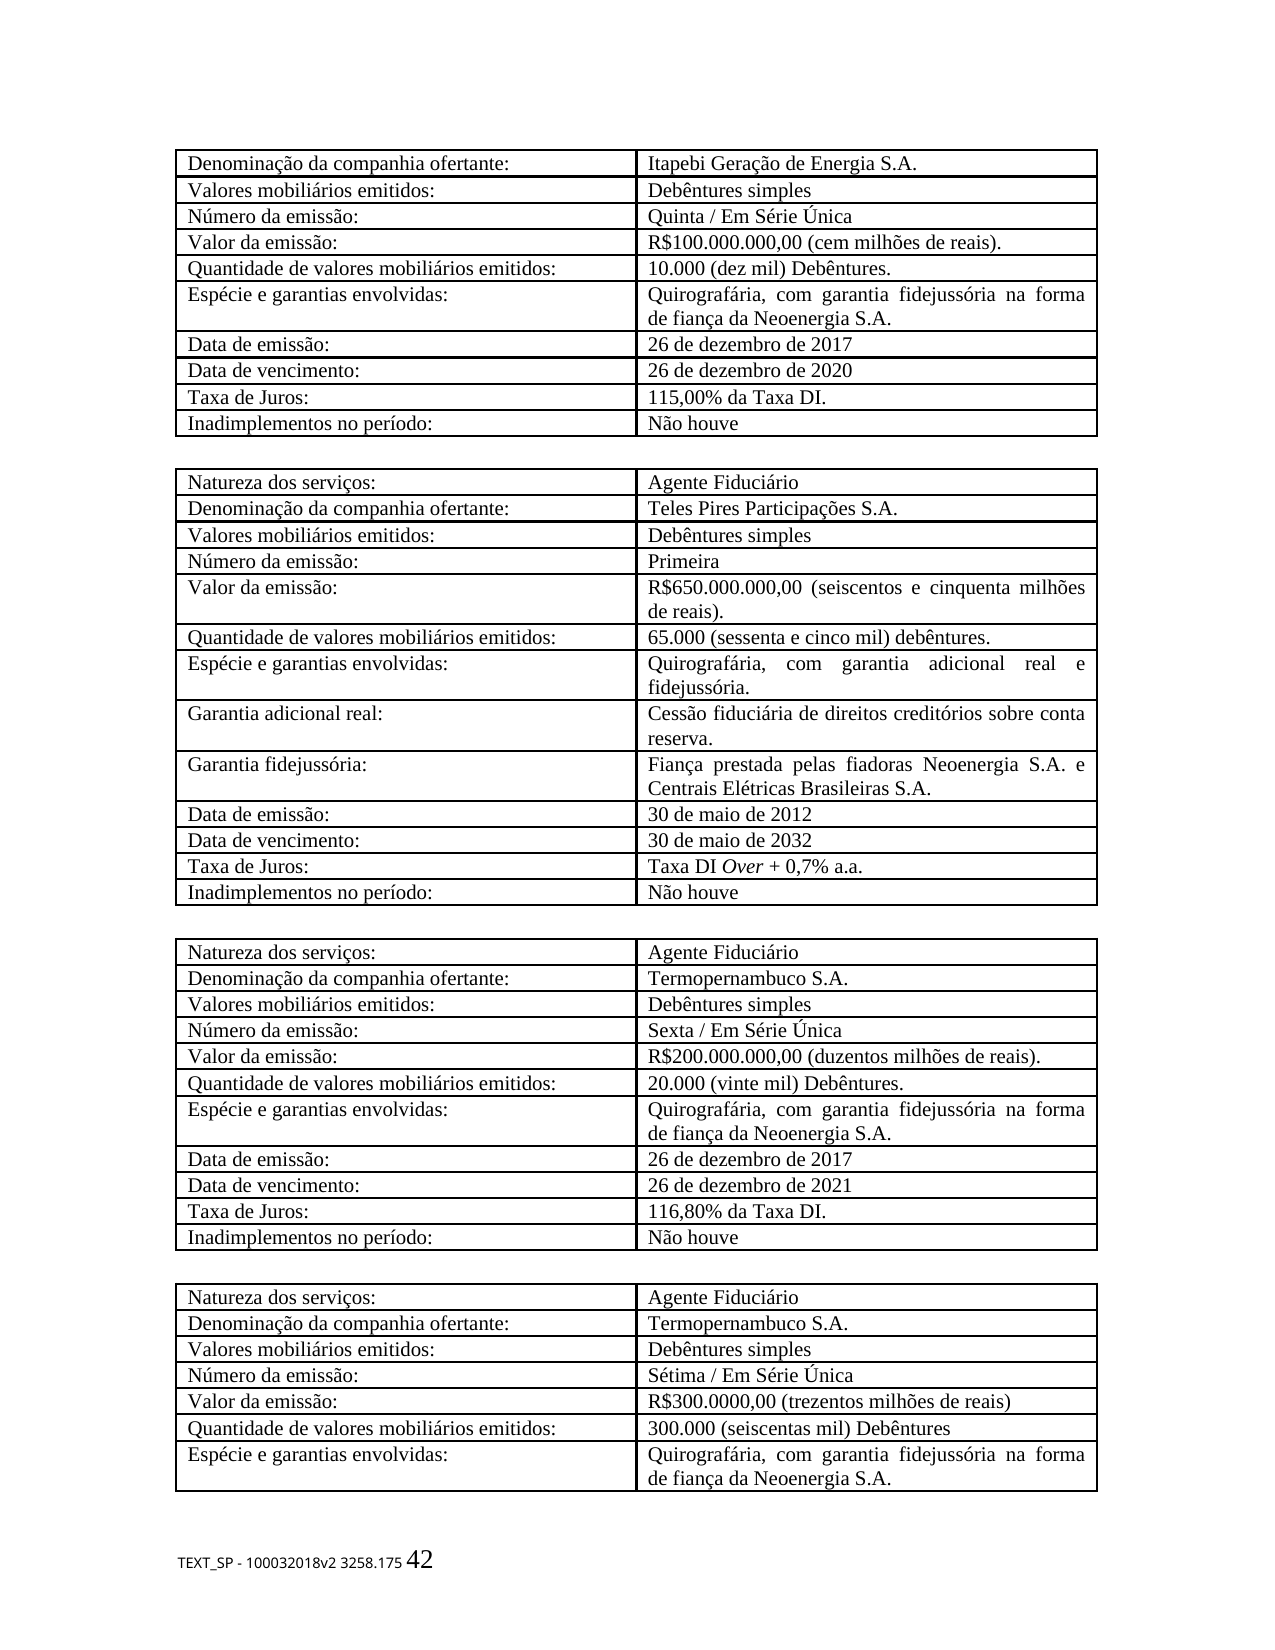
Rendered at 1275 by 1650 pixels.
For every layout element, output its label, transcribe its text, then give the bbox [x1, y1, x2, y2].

table_cell Sexta / Em Série Única [638, 1018, 1096, 1042]
table_cell Não houve [638, 411, 1096, 435]
table_cell 30 de maio de 2012 [638, 802, 1096, 826]
table_cell Não houve [638, 880, 1096, 904]
table_cell 116,80% da Taxa DI. [638, 1199, 1096, 1223]
table_cell 30 de maio de 2032 [638, 828, 1096, 852]
table_cell Fiança prestada pelas fiadoras Neoenergia S.A. e Centrais Elétricas Brasileiras S.A. [638, 752, 1096, 800]
table_cell Valores mobiliários emitidos: [177, 1337, 635, 1361]
table_cell Sétima / Em Série Única [638, 1363, 1096, 1387]
table_cell Quinta / Em Série Única [638, 204, 1096, 228]
table_cell Cessão fiduciária de direitos creditórios sobre conta reserva. [638, 701, 1096, 749]
table_cell Taxa de Juros: [177, 1199, 635, 1223]
table_cell Taxa DI Over + 0,7% a.a. [638, 854, 1096, 878]
table_cell Quantidade de valores mobiliários emitidos: [177, 256, 635, 280]
table_cell Número da emissão: [177, 1018, 635, 1042]
table_cell Espécie e garantias envolvidas: [177, 651, 635, 699]
table_header Natureza dos serviços: [177, 940, 635, 964]
table_cell Taxa de Juros: [177, 854, 635, 878]
table_cell R$100.000.000,00 (cem milhões de reais). [638, 230, 1096, 254]
table_cell 300.000 (seiscentas mil) Debêntures [638, 1415, 1096, 1439]
table_cell 115,00% da Taxa DI. [638, 385, 1096, 409]
table_cell Quirografária, com garantia fidejussória na forma de fiança da Neoenergia S.A. [638, 282, 1096, 330]
table_cell Inadimplementos no período: [177, 411, 635, 435]
table_cell Valor da emissão: [177, 1389, 635, 1413]
table_cell Valores mobiliários emitidos: [177, 523, 635, 547]
table_cell Taxa de Juros: [177, 385, 635, 409]
table_cell R$200.000.000,00 (duzentos milhões de reais). [638, 1044, 1096, 1068]
table_cell Inadimplementos no período: [177, 1225, 635, 1249]
table_cell 26 de dezembro de 2017 [638, 332, 1096, 356]
table_header Agente Fiduciário [638, 1285, 1096, 1309]
table_cell Data de vencimento: [177, 359, 635, 382]
table_cell Número da emissão: [177, 204, 635, 228]
table_cell R$650.000.000,00 (seiscentos e cinquenta milhões de reais). [638, 575, 1096, 623]
table_cell Teles Pires Participações S.A. [638, 496, 1096, 520]
table_cell Data de emissão: [177, 1147, 635, 1171]
table_cell Valores mobiliários emitidos: [177, 992, 635, 1016]
table_cell Quantidade de valores mobiliários emitidos: [177, 1070, 635, 1094]
table_cell Número da emissão: [177, 1363, 635, 1387]
table_header Agente Fiduciário [638, 470, 1096, 494]
table_cell R$300.0000,00 (trezentos milhões de reais) [638, 1389, 1096, 1413]
table_cell Número da emissão: [177, 549, 635, 573]
table_cell Garantia fidejussória: [177, 752, 635, 800]
table_cell Inadimplementos no período: [177, 880, 635, 904]
table_cell 26 de dezembro de 2021 [638, 1173, 1096, 1197]
table_cell Denominação da companhia ofertante: [177, 966, 635, 990]
table_header Natureza dos serviços: [177, 1285, 635, 1309]
table_cell Denominação da companhia ofertante: [177, 1311, 635, 1335]
table_cell Itapebi Geração de Energia S.A. [638, 151, 1096, 175]
table_cell Debêntures simples [638, 1337, 1096, 1361]
table_cell Primeira [638, 549, 1096, 573]
table_cell Data de emissão: [177, 332, 635, 356]
table_cell Não houve [638, 1225, 1096, 1249]
table_cell Debêntures simples [638, 523, 1096, 547]
table_cell Espécie e garantias envolvidas: [177, 282, 635, 330]
table_cell Valor da emissão: [177, 575, 635, 623]
table_cell Data de vencimento: [177, 1173, 635, 1197]
table_cell Debêntures simples [638, 178, 1096, 202]
table_cell Termopernambuco S.A. [638, 966, 1096, 990]
table_cell Valores mobiliários emitidos: [177, 178, 635, 202]
table_cell Quantidade de valores mobiliários emitidos: [177, 625, 635, 649]
table_cell Debêntures simples [638, 992, 1096, 1016]
table_cell Denominação da companhia ofertante: [177, 151, 635, 175]
table_cell Termopernambuco S.A. [638, 1311, 1096, 1335]
table_cell 20.000 (vinte mil) Debêntures. [638, 1070, 1096, 1094]
table_cell 26 de dezembro de 2020 [638, 359, 1096, 382]
table_cell Valor da emissão: [177, 230, 635, 254]
table_cell 26 de dezembro de 2017 [638, 1147, 1096, 1171]
table_cell Garantia adicional real: [177, 701, 635, 749]
table_cell Espécie e garantias envolvidas: [177, 1097, 635, 1145]
table_cell 10.000 (dez mil) Debêntures. [638, 256, 1096, 280]
table_cell Denominação da companhia ofertante: [177, 496, 635, 520]
table_header Agente Fiduciário [638, 940, 1096, 964]
table_cell Quirografária, com garantia adicional real e fidejussória. [638, 651, 1096, 699]
table_cell Data de vencimento: [177, 828, 635, 852]
table_cell Valor da emissão: [177, 1044, 635, 1068]
table_cell Data de emissão: [177, 802, 635, 826]
table_cell Quirografária, com garantia fidejussória na forma de fiança da Neoenergia S.A. [638, 1442, 1096, 1490]
table_cell 65.000 (sessenta e cinco mil) debêntures. [638, 625, 1096, 649]
table_cell Espécie e garantias envolvidas: [177, 1442, 635, 1490]
table_header Natureza dos serviços: [177, 470, 635, 494]
table_cell Quirografária, com garantia fidejussória na forma de fiança da Neoenergia S.A. [638, 1097, 1096, 1145]
table_cell Quantidade de valores mobiliários emitidos: [177, 1415, 635, 1439]
